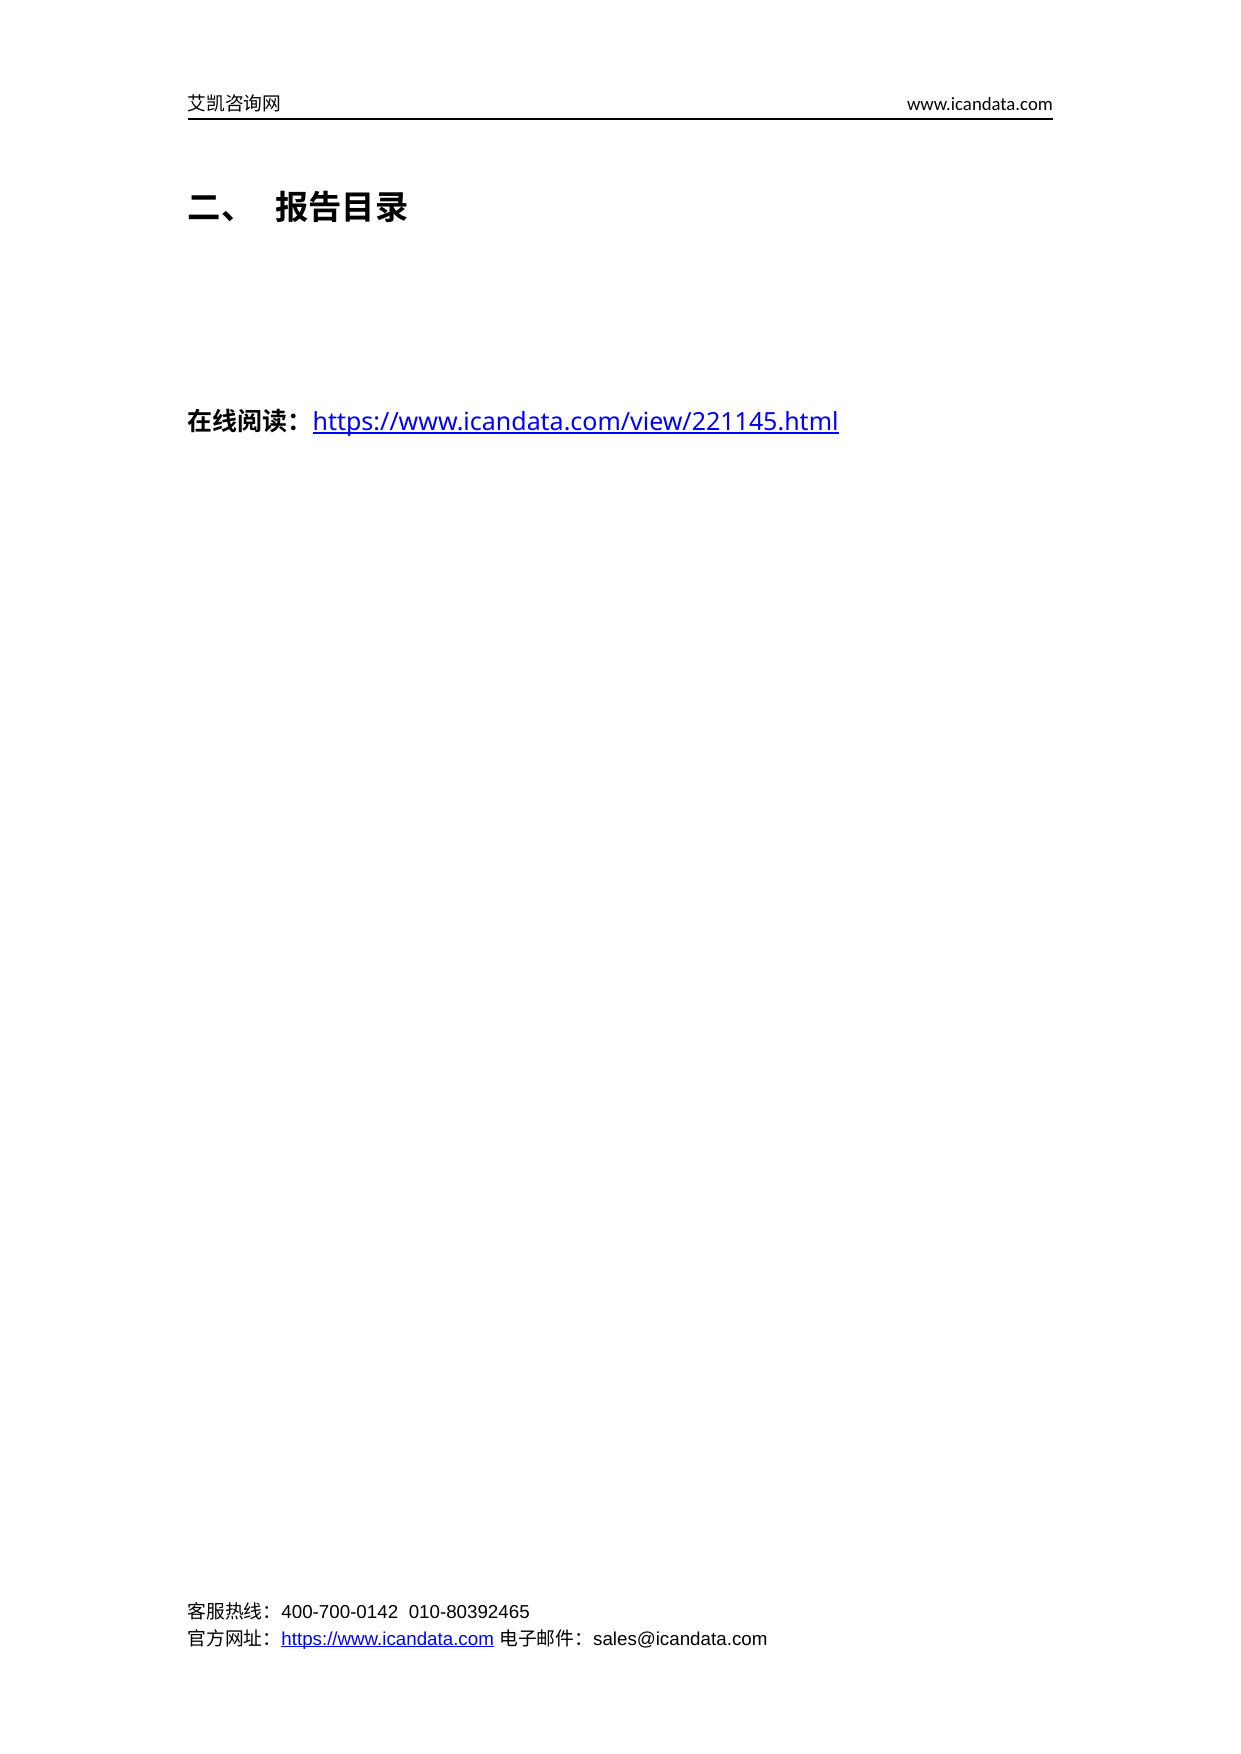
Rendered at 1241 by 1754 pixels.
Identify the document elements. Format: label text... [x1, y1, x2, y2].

subtitle 报告目录 [187, 172, 1053, 237]
text 在线阅读：https://www.icandata.com/view/221145.html [187, 387, 1053, 452]
